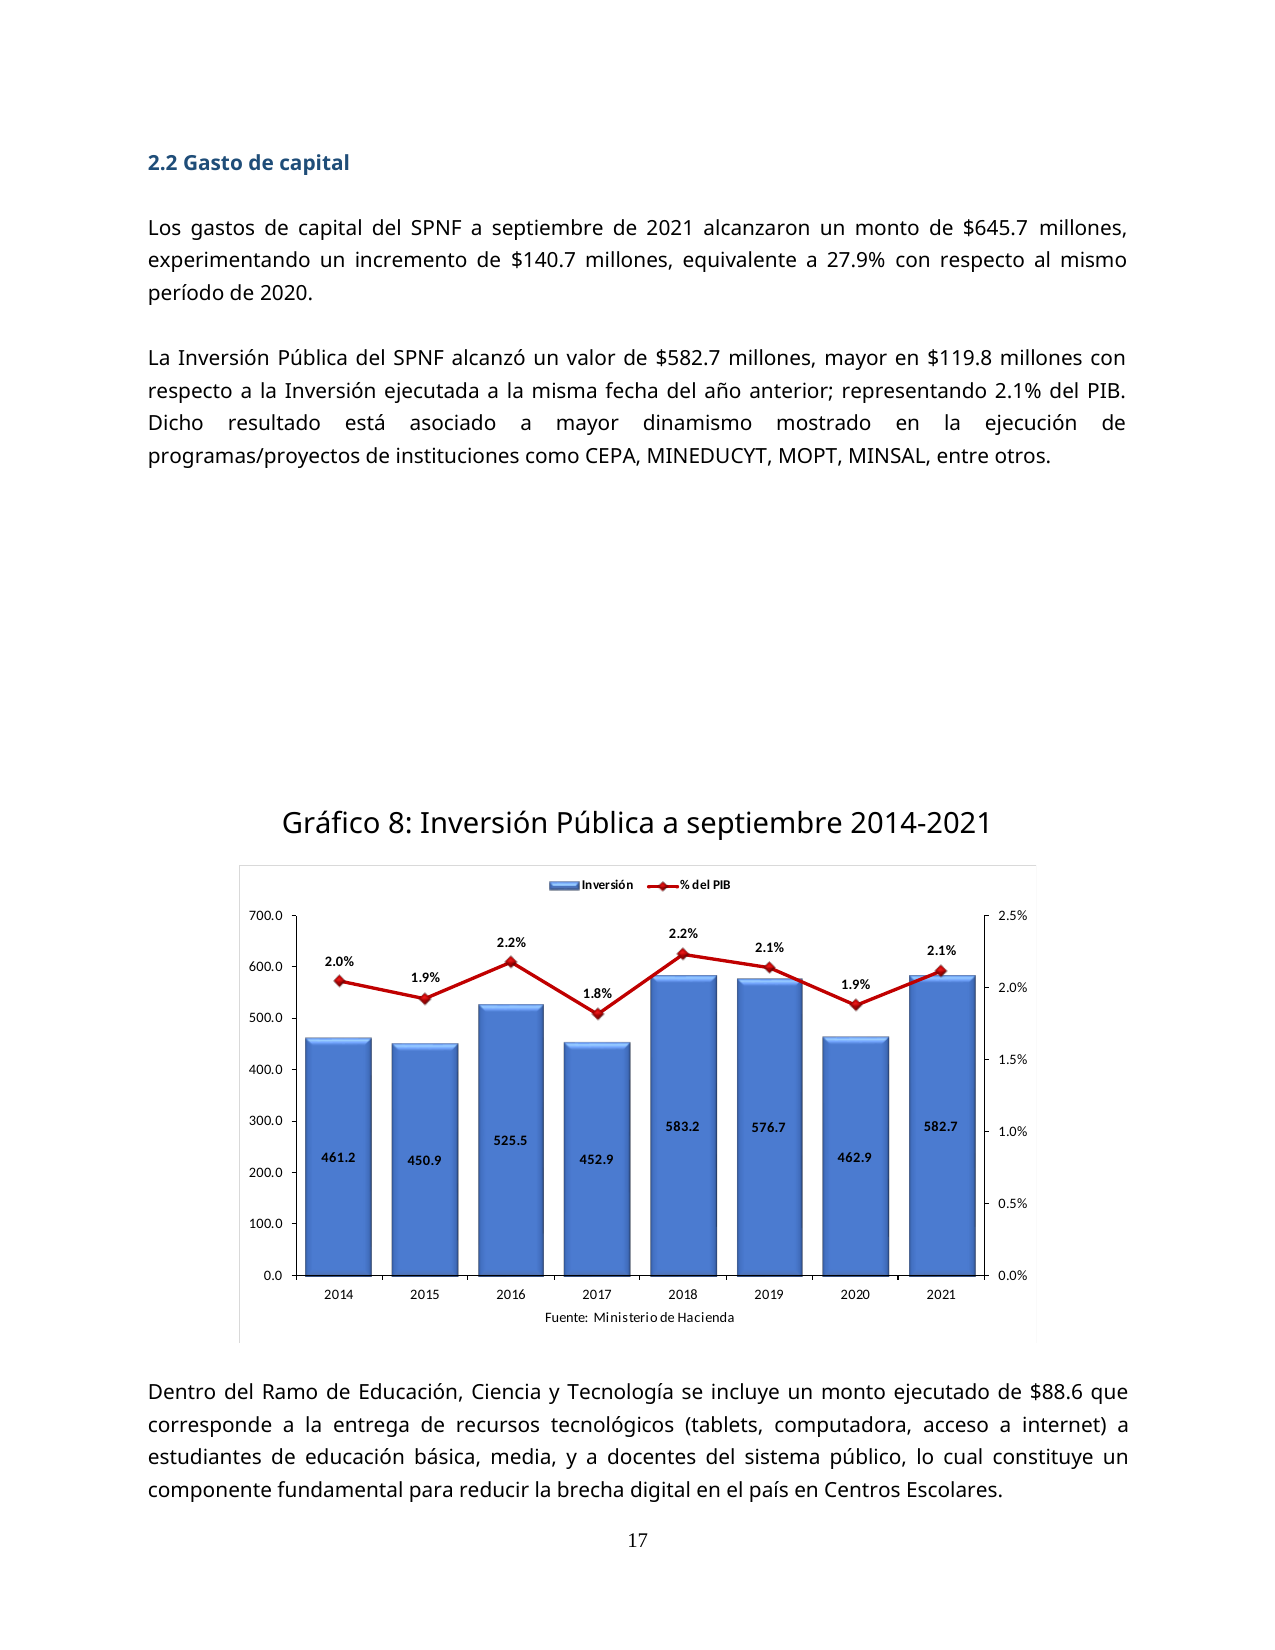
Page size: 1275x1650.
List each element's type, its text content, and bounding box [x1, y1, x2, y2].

text Dentro del Ramo de Educación, Ciencia y Tecnología se incluye un monto ejecutado de $88.6 que corresponde a la entrega de recursos tecnológicos (tablets, computadora, acceso a internet) a estudiantes de educación básica, media, y a docentes del sistema público, lo cual constituye un componente fundamental para reducir la brecha digital en el país en Centros Escolares. [148, 1377, 1131, 1503]
text La Inversión Pública del SPNF alcanzó un valor de $582.7 millones, mayor en $119.8 millones con respecto a la Inversión ejecutada a la misma fecha del año anterior; representando 2.1% del PIB. Dicho resultado está asociado a mayor dinamismo mostrado en la ejecución de programas/proyectos de instituciones como CEPA, MINEDUCYT, MOPT, MINSAL, entre otros. [148, 343, 1127, 469]
text Gráfico 8: Inversión Pública a septiembre 2014-2021 [148, 803, 1127, 842]
subtitle 2.2 Gasto de capital [148, 148, 1127, 176]
text Los gastos de capital del SPNF a septiembre de 2021 alcanzaron un monto de $645.7 millones, experimentando un incremento de $140.7 millones, equivalente a 27.9% con respecto al mismo período de 2020. [148, 213, 1127, 307]
